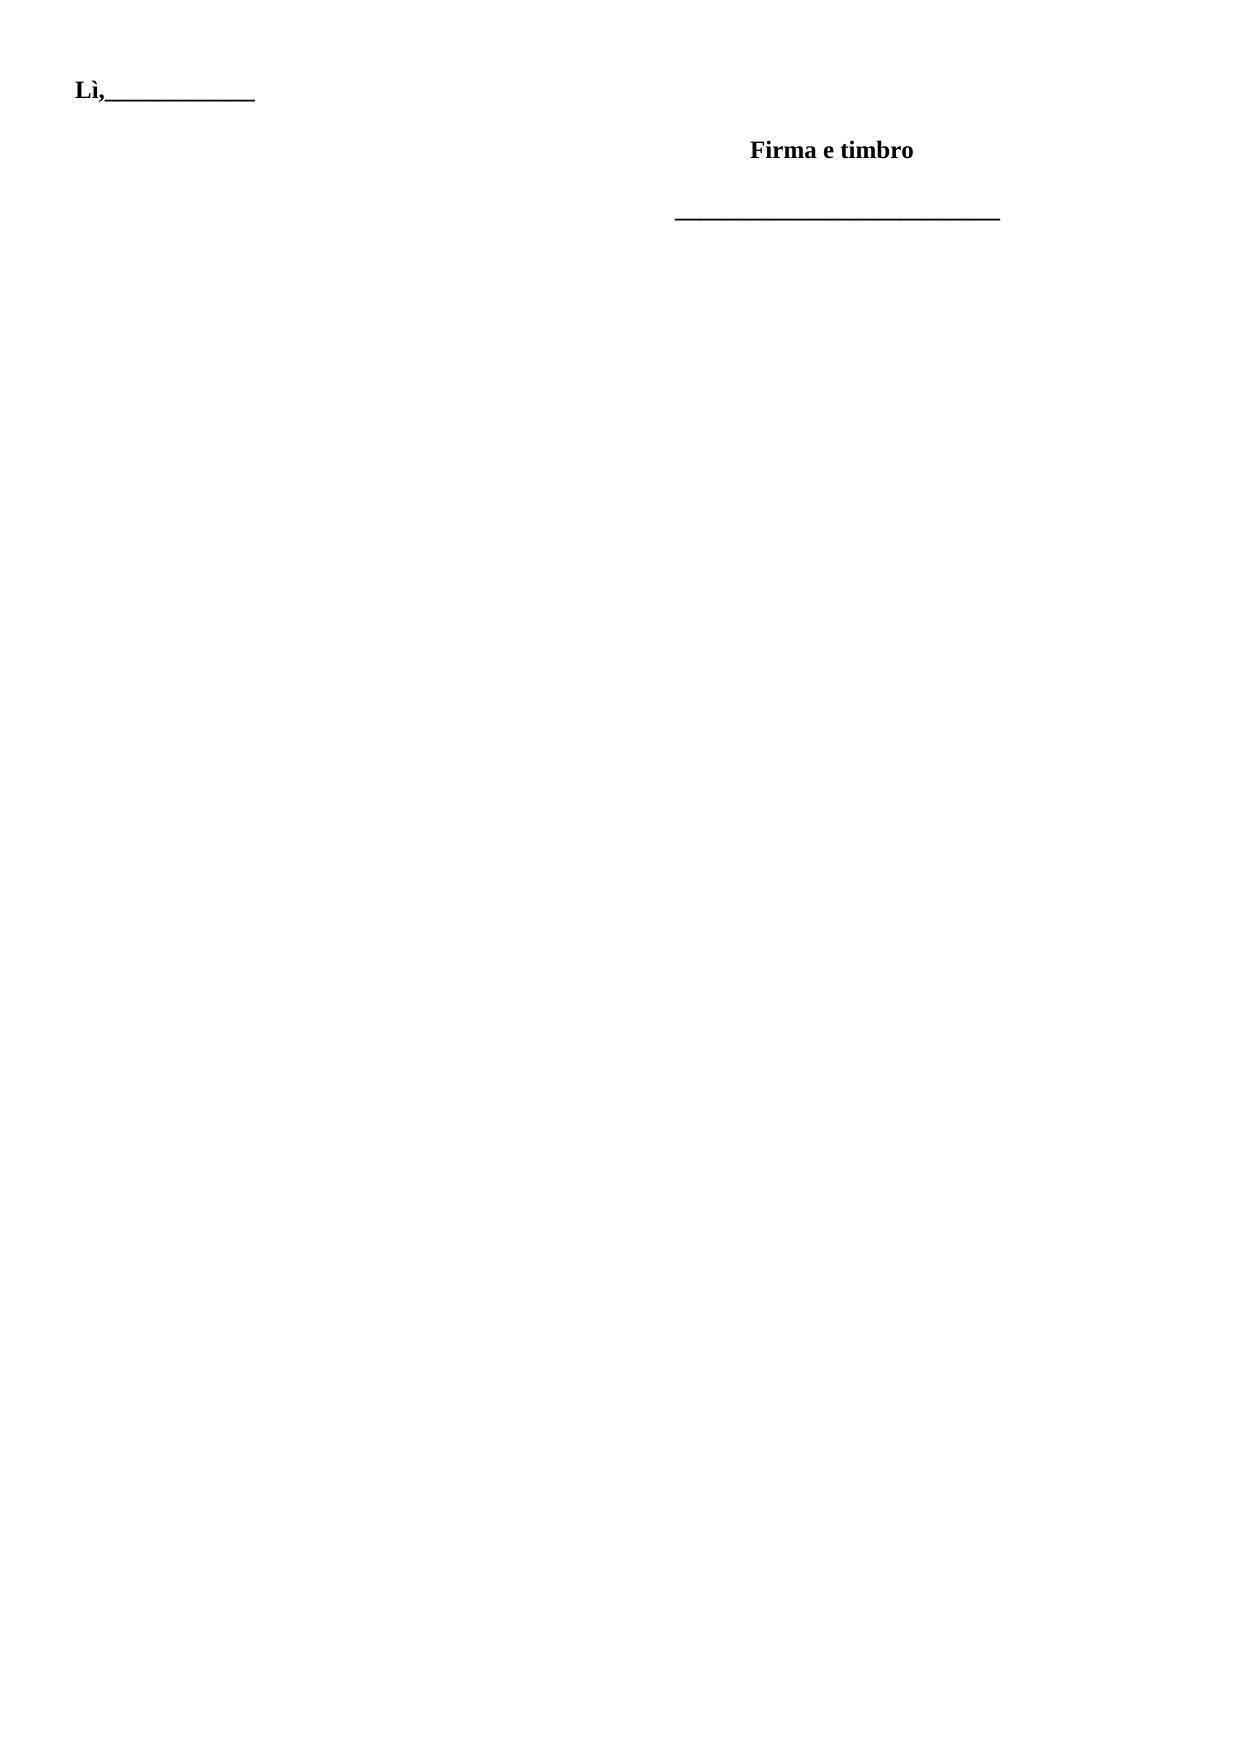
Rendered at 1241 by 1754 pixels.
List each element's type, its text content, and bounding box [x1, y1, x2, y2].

text __________________________ [75, 194, 1165, 223]
text Lì,____________ [75, 75, 1165, 104]
text Firma e timbro [75, 135, 1165, 163]
